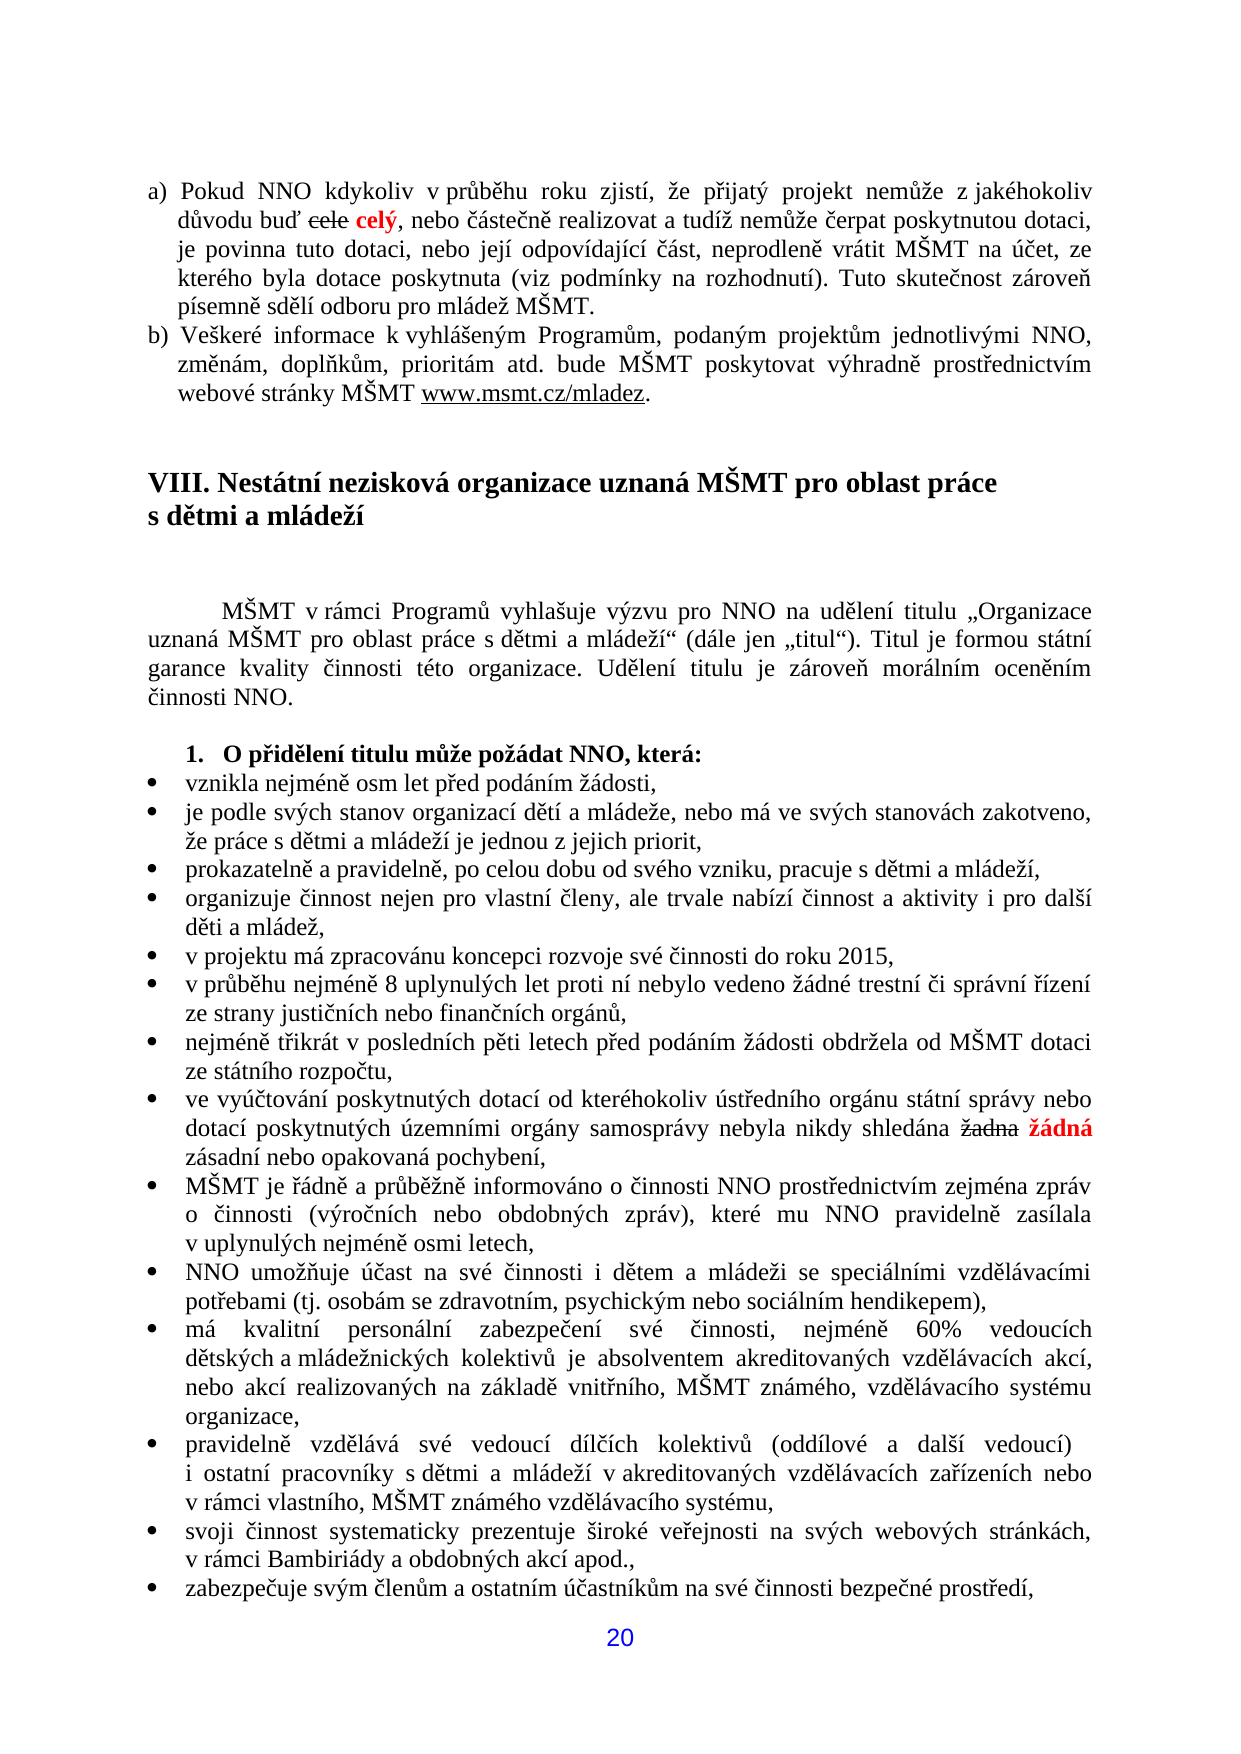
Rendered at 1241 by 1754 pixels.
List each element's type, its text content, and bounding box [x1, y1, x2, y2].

list v průběhu nejméně 8 uplynulých let proti ní nebylo vedeno žádné trestní či správní řízení ze strany justičních nebo finančních orgánů, [148, 969, 1093, 1027]
text a) Pokud NNO kdykoliv v průběhu roku zjistí, že přijatý projekt nemůže z jakéhokoliv důvodu buď cele celý, nebo částečně realizovat a tudíž nemůže čerpat poskytnutou dotaci, je povinna tuto dotaci, nebo její odpovídající část, neprodleně vrátit MŠMT na účet, ze kterého byla dotace poskytnuta (viz podmínky na rozhodnutí). Tuto skutečnost zároveň písemně sdělí odboru pro mládež MŠMT. [148, 176, 1093, 320]
list má kvalitní personální zabezpečení své činnosti, nejméně 60% vedoucích dětských a mládežnických kolektivů je absolventem akreditovaných vzdělávacích akcí, nebo akcí realizovaných na základě vnitřního, MŠMT známého, vzdělávacího systému organizace, [148, 1314, 1093, 1429]
list prokazatelně a pravidelně, po celou dobu od svého vzniku, pracuje s dětmi a mládeží, [148, 854, 1093, 883]
list NNO umožňuje účast na své činnosti i dětem a mládeži se speciálními vzdělávacími potřebami (tj. osobám se zdravotním, psychickým nebo sociálním hendikepem), [148, 1257, 1093, 1314]
text b) Veškeré informace k vyhlášeným Programům, podaným projektům jednotlivými NNO, změnám, doplňkům, prioritám atd. bude MŠMT poskytovat výhradně prostřednictvím webové stránky MŠMT www.msmt.cz/mladez. [148, 320, 1093, 406]
list O přidělení titulu může požádat NNO, která: [185, 739, 1093, 768]
list pravidelně vzdělává své vedoucí dílčích kolektivů (oddílové a další vedoucí) i ostatní pracovníky s dětmi a mládeží v akreditovaných vzdělávacích zařízeních nebo v rámci vlastního, MŠMT známého vzdělávacího systému, [148, 1429, 1093, 1516]
text MŠMT v rámci Programů vyhlašuje výzvu pro NNO na udělení titulu „Organizace uznaná MŠMT pro oblast práce s dětmi a mládeží“ (dále jen „titul“). Titul je formou státní garance kvality činnosti této organizace. Udělení titulu je zároveň morálním oceněním činnosti NNO. [148, 596, 1093, 711]
list je podle svých stanov organizací dětí a mládeže, nebo má ve svých stanovách zakotveno, že práce s dětmi a mládeží je jednou z jejich priorit, [148, 797, 1093, 854]
list MŠMT je řádně a průběžně informováno o činnosti NNO prostřednictvím zejména zpráv o činnosti (výročních nebo obdobných zpráv), které mu NNO pravidelně zasílala v uplynulých nejméně osmi letech, [148, 1171, 1093, 1257]
list v projektu má zpracovánu koncepci rozvoje své činnosti do roku 2015, [148, 941, 1093, 969]
list organizuje činnost nejen pro vlastní členy, ale trvale nabízí činnost a aktivity i pro další děti a mládež, [148, 883, 1093, 941]
list zabezpečuje svým členům a ostatním účastníkům na své činnosti bezpečné prostředí, [148, 1573, 1093, 1602]
list nejméně třikrát v posledních pěti letech před podáním žádosti obdržela od MŠMT dotaci ze státního rozpočtu, [148, 1027, 1093, 1084]
list vznikla nejméně osm let před podáním žádosti, [148, 768, 1093, 797]
subtitle VIII. Nestátní nezisková organizace uznaná MŠMT pro oblast práce s dětmi a mládeží [148, 465, 1093, 532]
list ve vyúčtování poskytnutých dotací od kteréhokoliv ústředního orgánu státní správy nebo dotací poskytnutých územními orgány samosprávy nebyla nikdy shledána žadna žádná zásadní nebo opakovaná pochybení, [148, 1084, 1093, 1171]
list svoji činnost systematicky prezentuje široké veřejnosti na svých webových stránkách, v rámci Bambiriády a obdobných akcí apod., [148, 1516, 1093, 1573]
